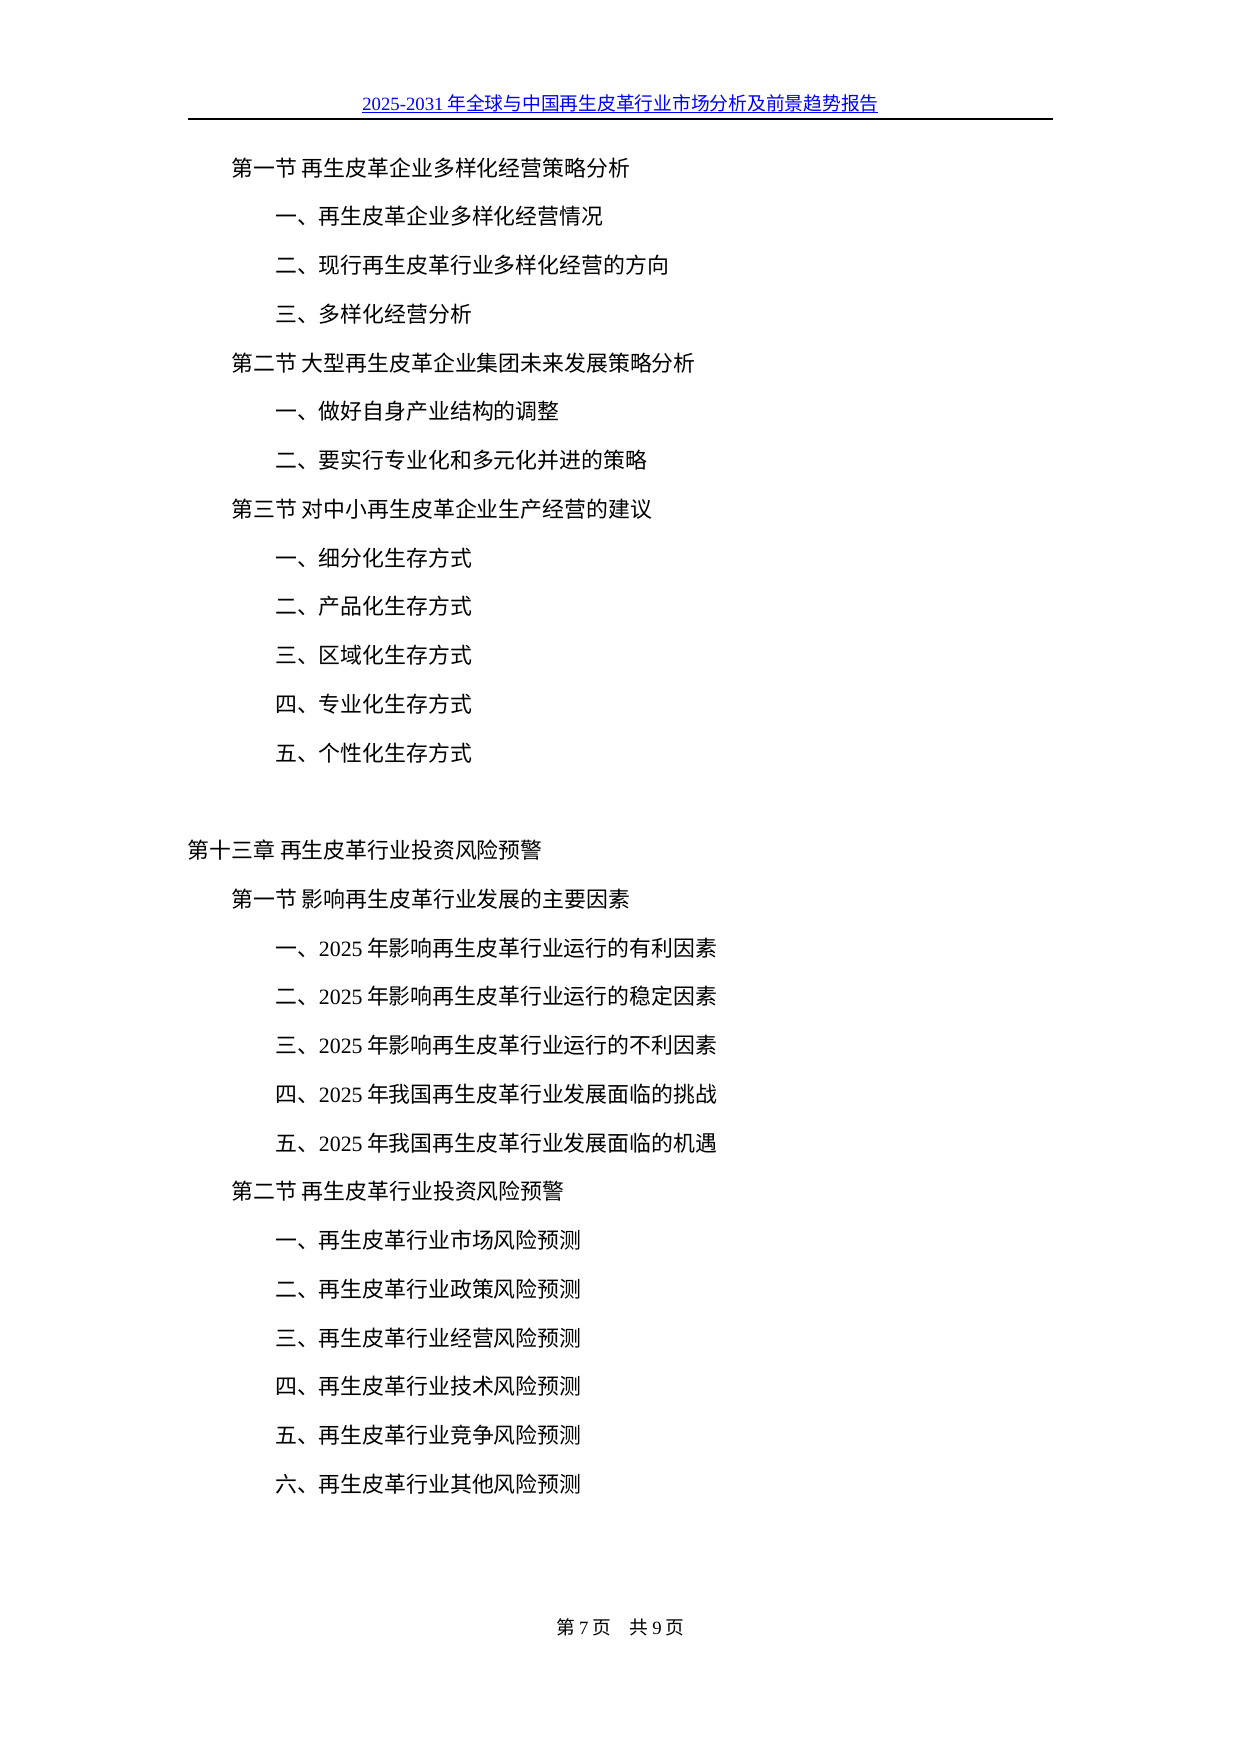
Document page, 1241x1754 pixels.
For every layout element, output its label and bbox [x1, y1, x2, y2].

text [187, 150, 1053, 1499]
